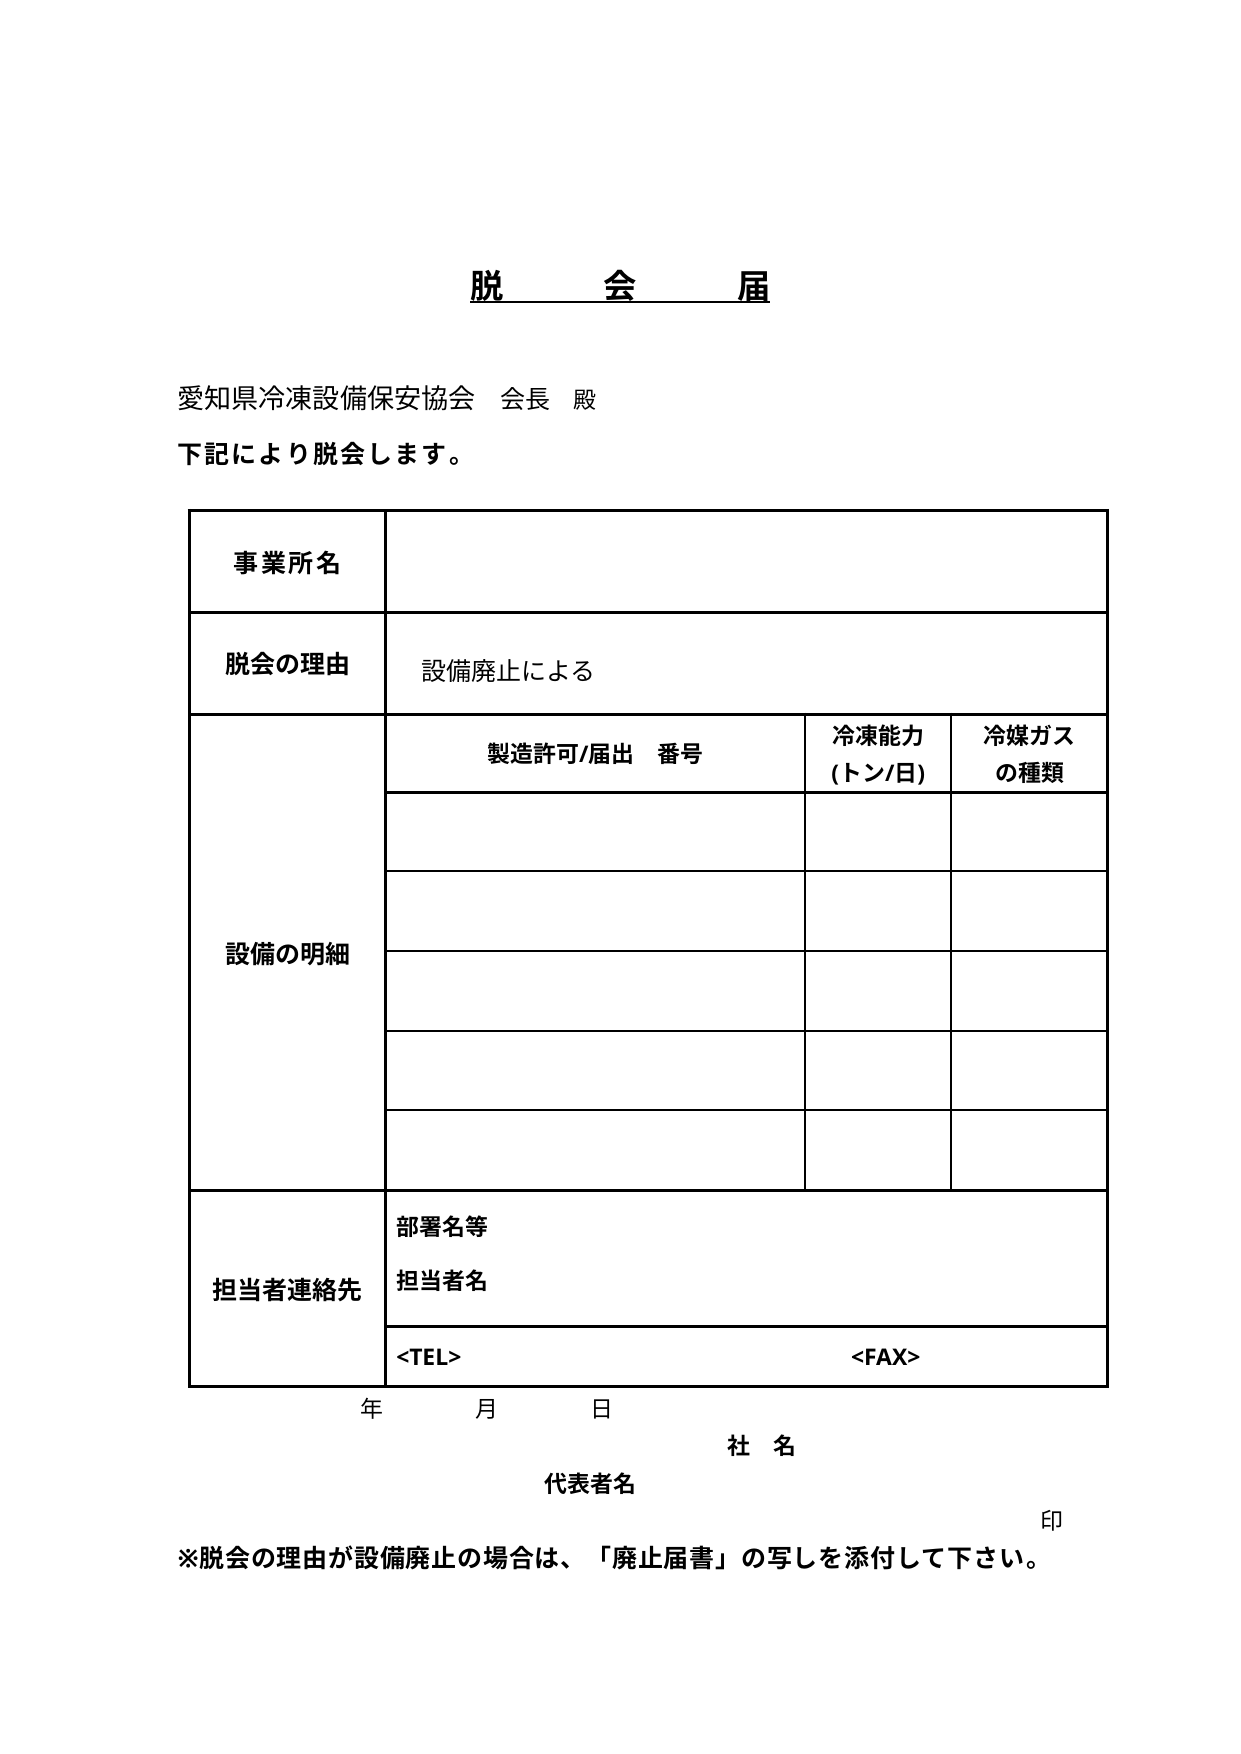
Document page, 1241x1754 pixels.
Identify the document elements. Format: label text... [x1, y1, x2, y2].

table_cell [387, 952, 804, 1030]
text 脱 会 届 [177, 246, 1063, 321]
table_cell 担当者連絡先 [191, 1192, 384, 1385]
table_cell [806, 1032, 950, 1109]
text 社名 [177, 1426, 971, 1463]
table_cell [806, 1111, 950, 1189]
table_cell [952, 1111, 1106, 1189]
table_cell [806, 794, 950, 870]
text 印 [177, 1501, 1063, 1538]
table_cell 脱会の理由 [191, 614, 384, 712]
table_header [387, 512, 1106, 611]
table_cell <TEL> <FAX> [387, 1328, 1106, 1385]
table_cell 冷凍能力 (トン/日) [806, 716, 950, 791]
table_cell 設備廃止による [387, 614, 1106, 712]
text 下記により脱会します。 [177, 434, 1063, 471]
table_cell [952, 872, 1106, 950]
table_cell [952, 1032, 1106, 1109]
table_cell 部署名等 担当者名 [387, 1192, 1106, 1325]
table_cell [387, 1032, 804, 1109]
table_cell 設備の明細 [191, 716, 384, 1189]
table_cell [387, 1111, 804, 1189]
table_cell 製造許可/届出 番号 [387, 716, 804, 791]
table_cell [387, 794, 804, 870]
text ※脱会の理由が設備廃止の場合は、「廃止届書」の写しを添付して下さい。 [177, 1538, 1063, 1576]
table_cell [952, 952, 1106, 1030]
table_cell 冷媒ガス の種類 [952, 716, 1106, 791]
table_cell [806, 872, 950, 950]
text 愛知県冷凍設備保安協会 会長 殿 [177, 359, 1063, 434]
table_cell [952, 794, 1106, 870]
table_header 事業所名 [191, 512, 384, 611]
text 年 月 日 [177, 1388, 1063, 1426]
table_cell [806, 952, 950, 1030]
text 代表者名 [177, 1463, 971, 1501]
table_cell [387, 872, 804, 950]
